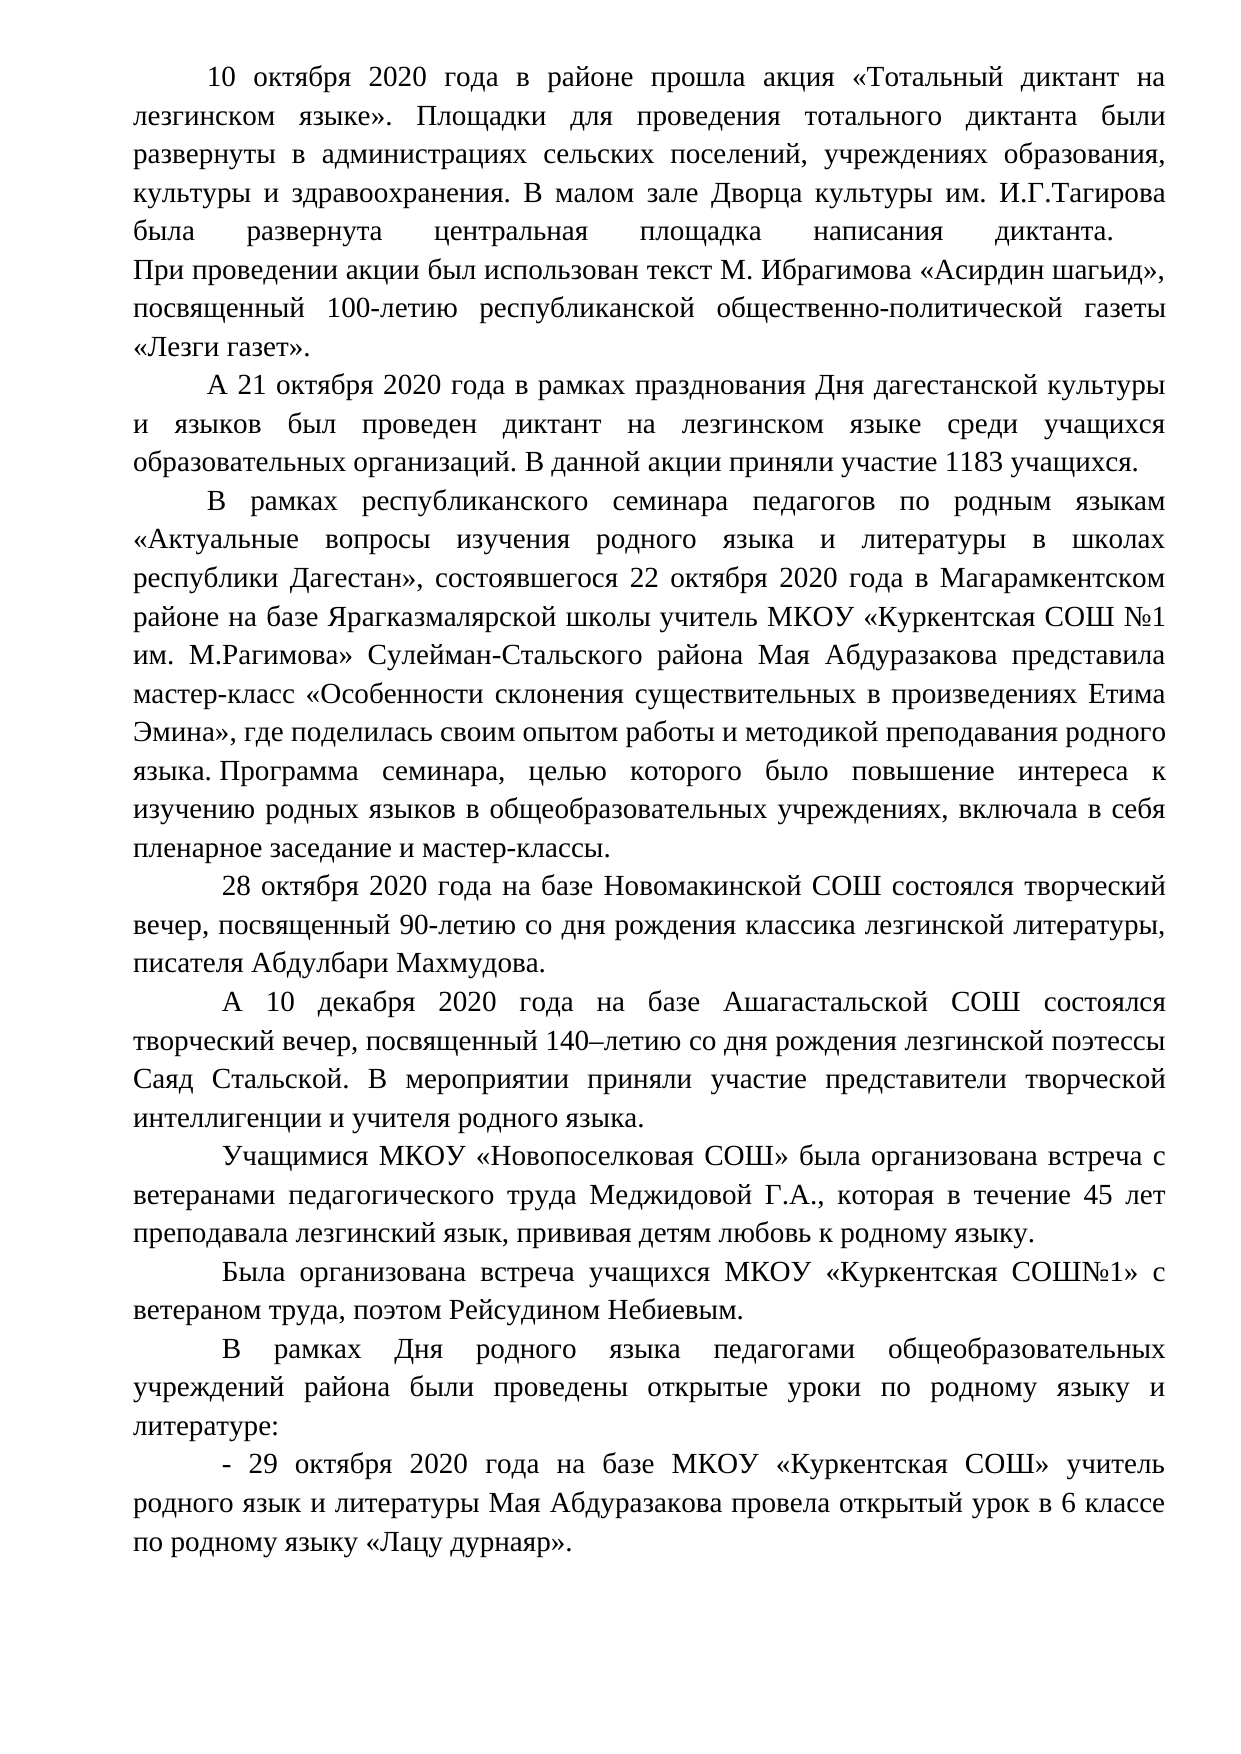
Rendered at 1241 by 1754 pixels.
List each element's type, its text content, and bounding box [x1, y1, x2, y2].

text Была организована встреча учащихся МКОУ «Куркентская СОШ№1» с ветераном труда, поэтом Рейсудином Небиевым. [133, 1254, 1167, 1326]
text Учащимися МКОУ «Новопоселковая СОШ» была организована встреча с ветеранами педагогического труда Меджидовой Г.А., которая в течение 45 лет преподавала лезгинский язык, прививая детям любовь к родному языку. [133, 1138, 1167, 1249]
text А 10 декабря 2020 года на базе Ашагастальской СОШ состоялся творческий вечер, посвященный 140–летию со дня рождения лезгинской поэтессы Саяд Стальской. В мероприятии приняли участие представители творческой интеллигенции и учителя родного языка. [133, 984, 1167, 1133]
text А 21 октября 2020 года в рамках празднования Дня дагестанской культуры и языков был проведен диктант на лезгинском языке среди учащихся образовательных организаций. В данной акции приняли участие 1183 учащихся. [133, 367, 1167, 478]
text 10 октября 2020 года в районе прошла акция «Тотальный диктант на лезгинском языке». Площадки для проведения тотального диктанта были развернуты в администрациях сельских поселений, учреждениях образования, культуры и здравоохранения. В малом зале Дворца культуры им. И.Г.Тагирова была развернута центральная площадка написания диктанта. При проведении акции был использован текст М. Ибрагимова «Асирдин шагьид», посвященный 100-летию республиканской общественно-политической газеты «Лезги газет». [133, 59, 1167, 362]
text В рамках Дня родного языка педагогами общеобразовательных учреждений района были проведены открытые уроки по родному языку и литературе: [133, 1331, 1167, 1442]
text - 29 октября 2020 года на базе МКОУ «Куркентская СОШ» учитель родного язык и литературы Мая Абдуразакова провела открытый урок в 6 классе по родному языку «Лацу дурнаяр». [133, 1447, 1167, 1557]
text В рамках республиканского семинара педагогов по родным языкам «Актуальные вопросы изучения родного языка и литературы в школах республики Дагестан», состоявшегося 22 октября 2020 года в Магарамкентском районе на базе Ярагказмалярской школы учитель МКОУ «Куркентская СОШ №1 им. М.Рагимова» Сулейман-Стальского района Мая Абдуразакова представила мастер-класс «Особенности склонения существительных в произведениях Етима Эмина», где поделилась своим опытом работы и методикой преподавания родного языка. Программа семинара, целью которого было повышение интереса к изучению родных языков в общеобразовательных учреждениях, включала в себя пленарное заседание и мастер-классы. [133, 483, 1167, 863]
text 28 октября 2020 года на базе Новомакинской СОШ состоялся творческий вечер, посвященный 90-летию со дня рождения классика лезгинской литературы, писателя Абдулбари Махмудова. [133, 868, 1167, 979]
